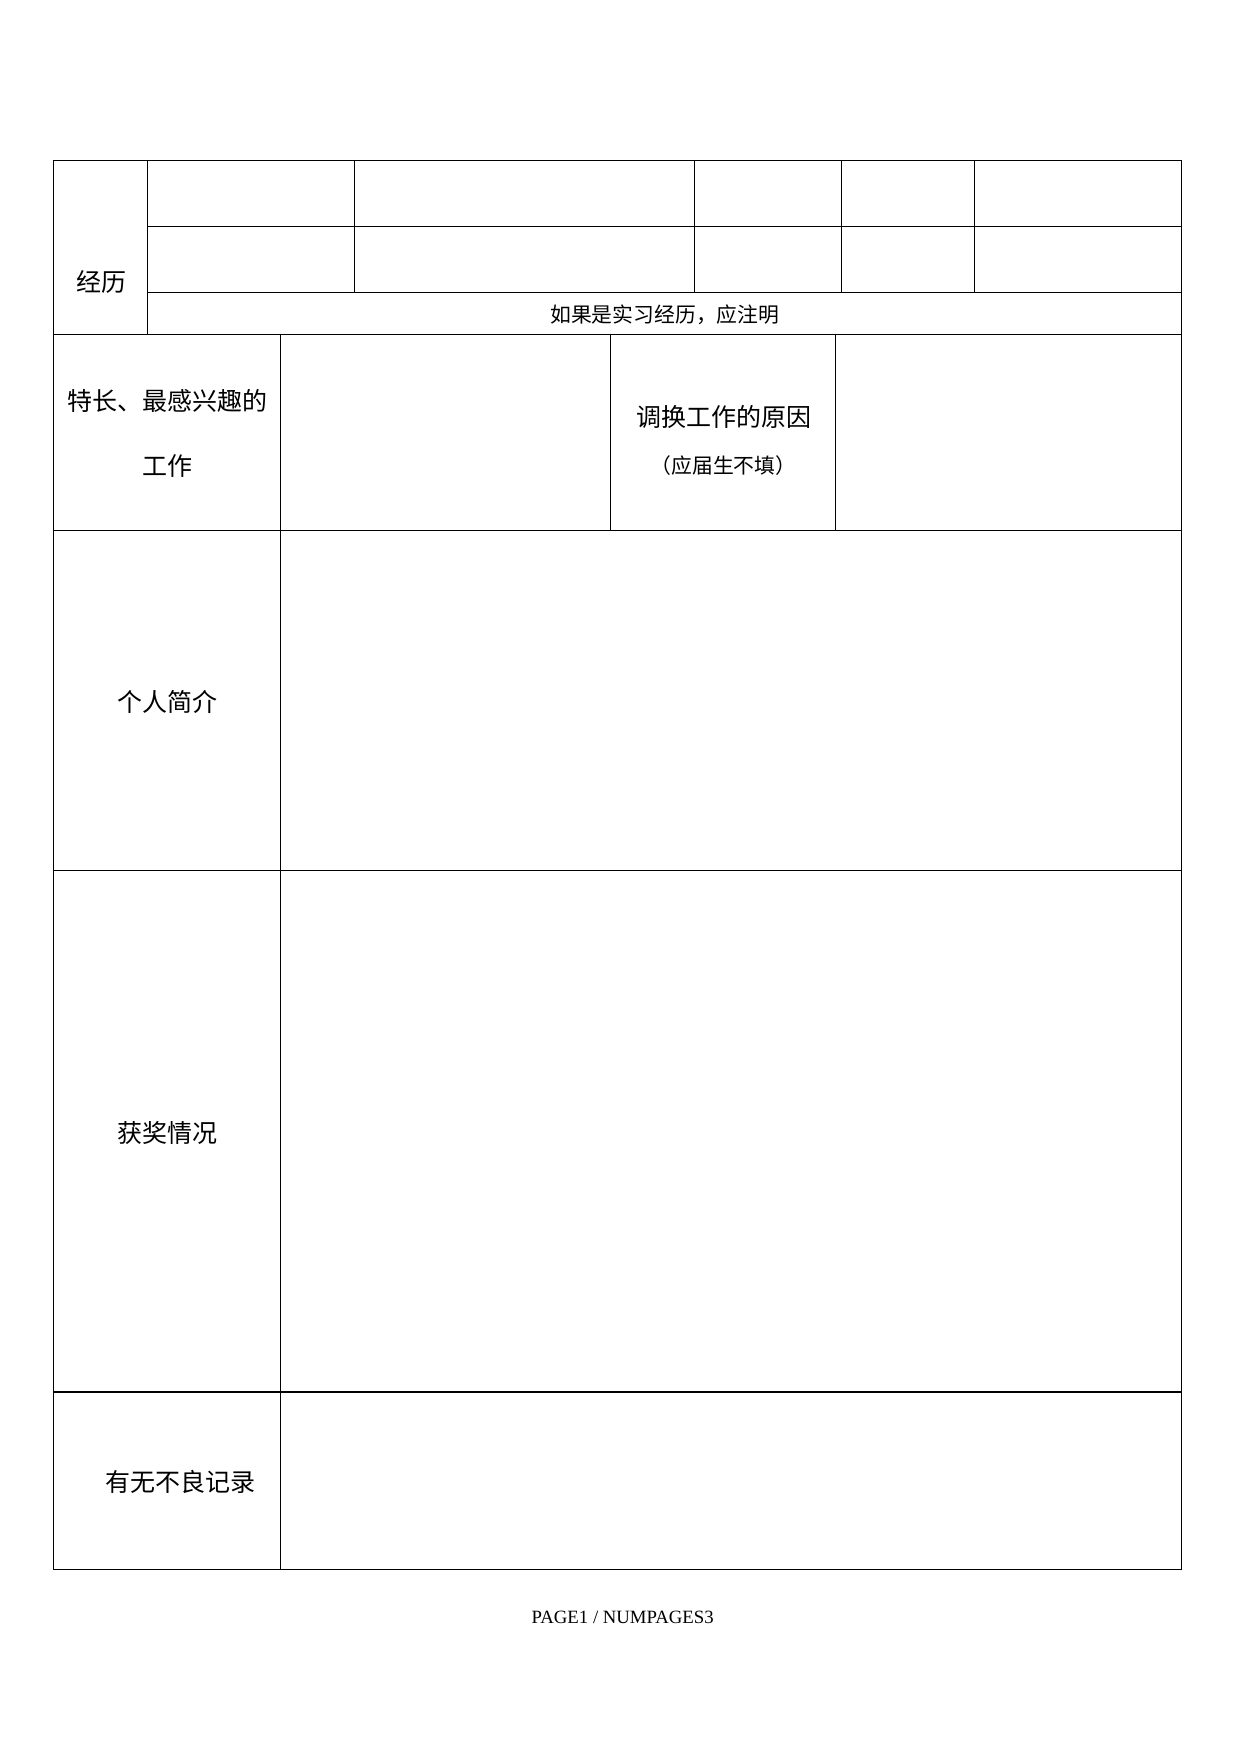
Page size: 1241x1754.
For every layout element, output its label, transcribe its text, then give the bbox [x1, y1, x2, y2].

table_cell [281, 531, 1181, 870]
table_cell 获奖情况 [54, 871, 280, 1391]
table_cell 有无不良记录 [54, 1393, 280, 1569]
table_cell [975, 161, 1181, 226]
table_cell [842, 227, 974, 292]
table_cell [281, 871, 1181, 1391]
table_cell [148, 161, 354, 226]
table_cell [975, 227, 1181, 292]
table_cell 个人简介 [54, 531, 280, 870]
table_cell [148, 227, 354, 292]
table_cell [842, 161, 974, 226]
table_cell [355, 161, 694, 226]
table_cell [281, 1393, 1181, 1569]
table_cell [695, 227, 841, 292]
table_cell 调换工作的原因（应届生不填） [611, 335, 835, 529]
table_cell 如果是实习经历，应注明 [148, 293, 1181, 333]
table_cell [281, 335, 610, 529]
table_cell [695, 161, 841, 226]
table_cell 特长、最感兴趣的工作 [54, 335, 280, 529]
table_cell [836, 335, 1181, 529]
table_cell [355, 227, 694, 292]
